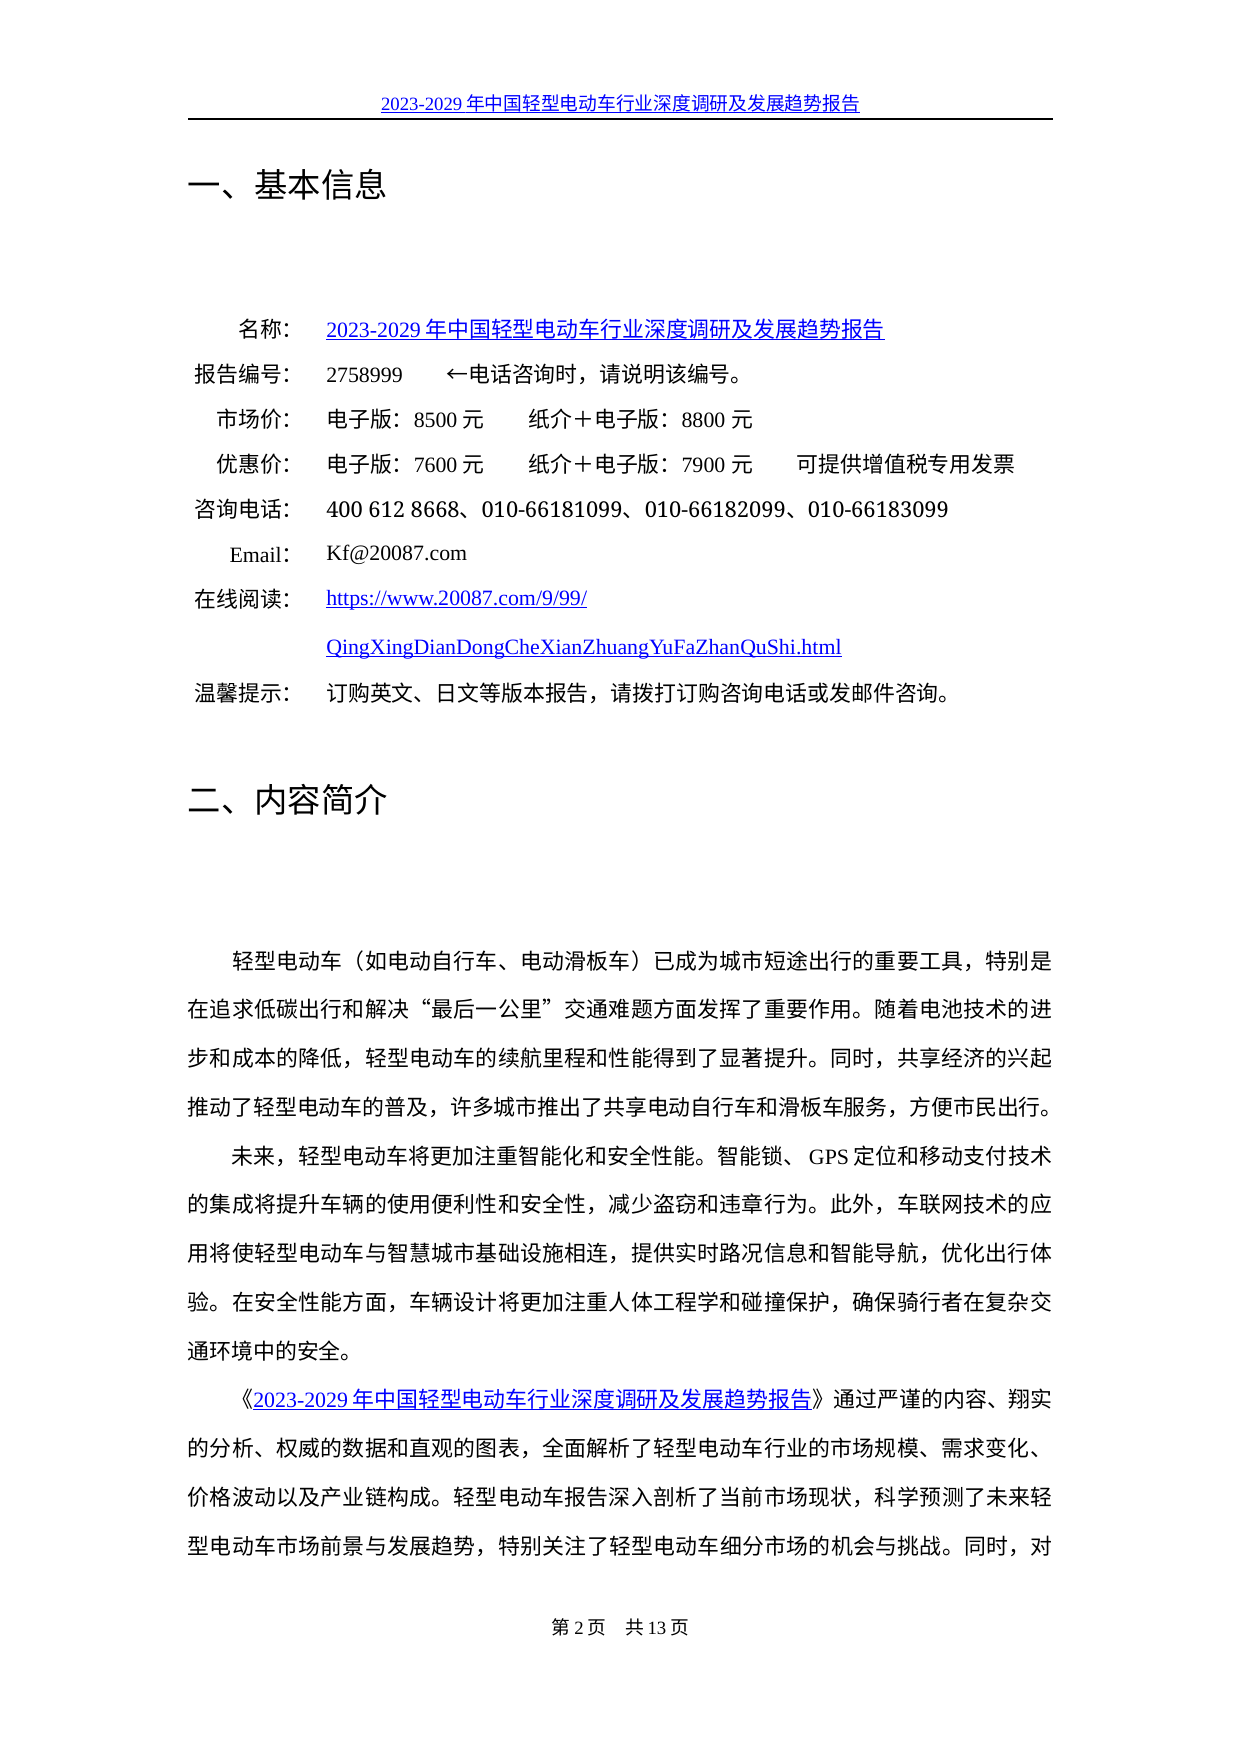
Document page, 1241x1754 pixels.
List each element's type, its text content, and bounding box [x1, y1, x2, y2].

table_cell 订购英文、日文等版本报告，请拨打订购咨询电话或发邮件咨询。 [315, 675, 1073, 720]
table_cell 咨询电话： [167, 492, 315, 537]
table_header 名称： [167, 312, 315, 357]
table_cell [315, 582, 1073, 675]
table_cell 优惠价： [167, 447, 315, 492]
table_cell 报告编号： [167, 357, 315, 402]
title 二、内容简介 [187, 766, 1053, 831]
table_cell Kf@20087.com [315, 537, 1073, 582]
table_cell Email： [167, 537, 315, 582]
table_cell 电子版：7600 元 纸介＋电子版：7900 元 可提供增值税专用发票 [315, 447, 1073, 492]
table_cell 2758999 ←电话咨询时，请说明该编号。 [315, 357, 1073, 402]
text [187, 943, 1053, 1561]
table_cell 在线阅读： [167, 582, 315, 675]
table_header 2023-2029年中国轻型电动车行业深度调研及发展趋势报告 [315, 312, 1073, 357]
table_cell 温馨提示： [167, 675, 315, 720]
title 一、基本信息 [187, 150, 1053, 215]
table_cell 市场价： [167, 402, 315, 447]
table_cell 400 612 8668、010-66181099、010-66182099、010-66183099 [315, 492, 1073, 537]
table_cell 电子版：8500 元 纸介＋电子版：8800 元 [315, 402, 1073, 447]
